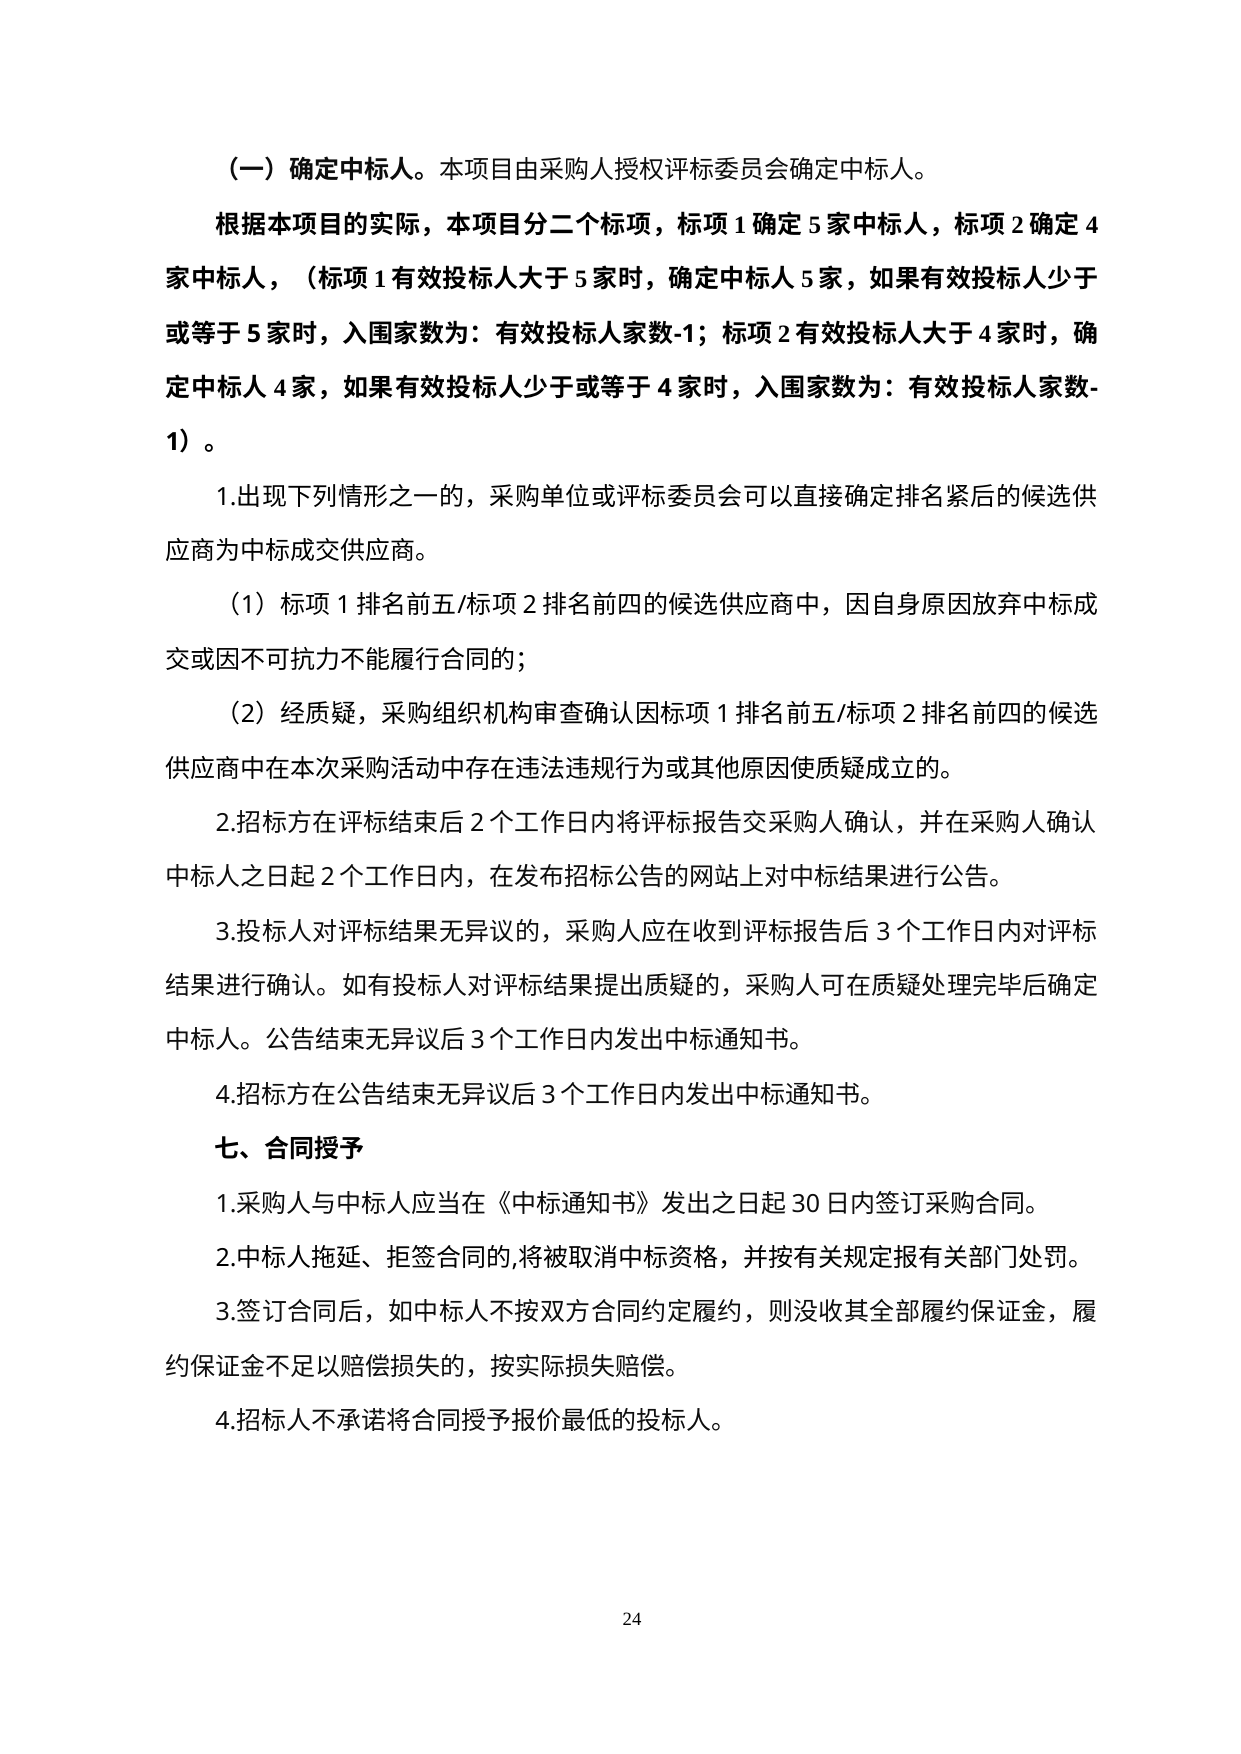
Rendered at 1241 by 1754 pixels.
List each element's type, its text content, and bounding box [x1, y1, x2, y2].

text 根据本项目的实际，本项目分二个标项，标项1确定5家中标人，标项2确定4家中标人，（标项1有效投标人大于5家时，确定中标人5家，如果有效投标人少于或等于5家时，入围家数为：有效投标人家数-1；标项2有效投标人大于4家时，确定中标人4家，如果有效投标人少于或等于4家时，入围家数为：有效投标人家数-1）。 [165, 204, 1098, 458]
text 3.投标人对评标结果无异议的，采购人应在收到评标报告后3个工作日内对评标结果进行确认。如有投标人对评标结果提出质疑的，采购人可在质疑处理完毕后确定中标人。公告结束无异议后3个工作日内发出中标通知书。 [165, 911, 1098, 1056]
text 2.中标人拖延、拒签合同的,将被取消中标资格，并按有关规定报有关部门处罚。 [165, 1237, 1098, 1274]
text 2.招标方在评标结束后2个工作日内将评标报告交采购人确认，并在采购人确认中标人之日起2个工作日内，在发布招标公告的网站上对中标结果进行公告。 [165, 802, 1098, 893]
text 4.招标方在公告结束无异议后3个工作日内发出中标通知书。 [165, 1074, 1098, 1111]
text 3.签订合同后，如中标人不按双方合同约定履约，则没收其全部履约保证金，履约保证金不足以赔偿损失的，按实际损失赔偿。 [165, 1292, 1098, 1382]
text （一）确定中标人。本项目由采购人授权评标委员会确定中标人。 [165, 150, 1098, 186]
text 4.招标人不承诺将合同授予报价最低的投标人。 [215, 1401, 1098, 1437]
text 1.出现下列情形之一的，采购单位或评标委员会可以直接确定排名紧后的候选供应商为中标成交供应商。 [165, 476, 1098, 567]
text 1.采购人与中标人应当在《中标通知书》发出之日起30日内签订采购合同。 [165, 1183, 1098, 1219]
text （2）经质疑，采购组织机构审查确认因标项1排名前五/标项2排名前四的候选供应商中在本次采购活动中存在违法违规行为或其他原因使质疑成立的。 [165, 694, 1098, 784]
text （1）标项1排名前五/标项2排名前四的候选供应商中，因自身原因放弃中标成交或因不可抗力不能履行合同的； [165, 585, 1098, 676]
text 七、合同授予 [165, 1129, 1098, 1165]
